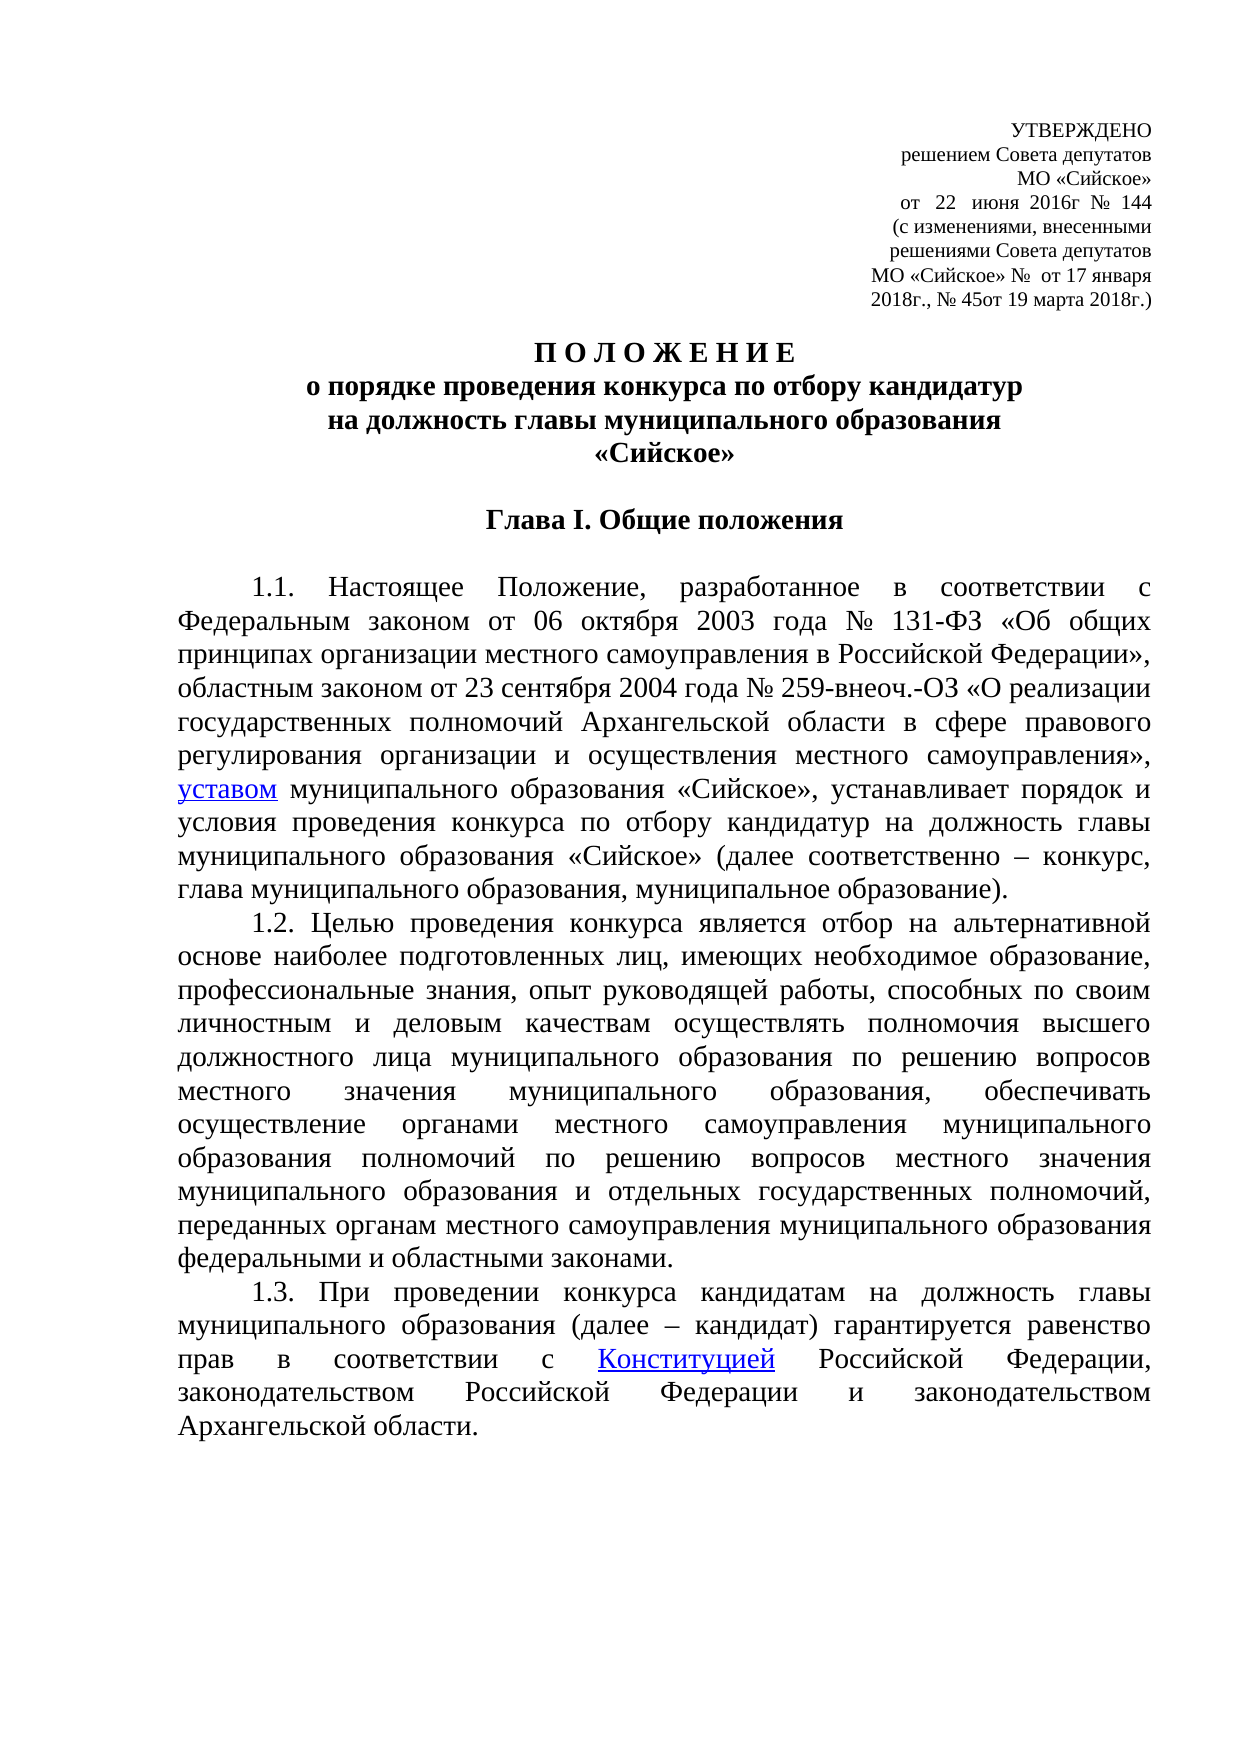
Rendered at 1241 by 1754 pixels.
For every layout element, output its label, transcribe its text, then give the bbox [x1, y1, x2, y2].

text решениями Совета депутатов [177, 238, 1152, 262]
text МО «Сийское» № от 17 января [177, 262, 1152, 287]
text МО «Сийское» [738, 166, 1152, 190]
title П О Л О Ж Е Н И Е [177, 335, 1152, 368]
title «Сийское» [177, 435, 1152, 469]
text Глава I. Общие положения [177, 502, 1152, 536]
title на должность главы муниципального образования [177, 402, 1152, 435]
text от 22 июня 2016г № 144 [177, 190, 1152, 214]
text 1.1. Настоящее Положение, разработанное в соответствии с Федеральным законом от 06 октября 2003 года № 131-ФЗ «Об общих принципах организации местного самоуправления в Российской Федерации», областным законом от 23 сентября 2004 года № 259-внеоч.-ОЗ «О реализации государственных полномочий Архангельской области в сфере правового регулирования организации и осуществления местного самоуправления», уставом муниципального образования «Сийское», устанавливает порядок и условия проведения конкурса по отбору кандидатур на должность главы муниципального образования «Сийское» (далее соответственно – конкурс, глава муниципального образования, муниципальное образование). [177, 569, 1152, 905]
text 1.3. При проведении конкурса кандидатам на должность главы муниципального образования (далее – кандидат) гарантируется равенство прав в соответствии с Конституцией Российской Федерации, законодательством Российской Федерации и законодательством Архангельской области. [177, 1274, 1152, 1442]
title о порядке проведения конкурса по отбору кандидатур [177, 368, 1152, 402]
text (с изменениями, внесенными [177, 214, 1152, 238]
text УТВЕРЖДЕНО [177, 118, 1152, 142]
text 2018г., № 45от 19 марта 2018г.) [177, 287, 1152, 311]
text решением Совета депутатов [738, 142, 1152, 166]
text 1.2. Целью проведения конкурса является отбор на альтернативной основе наиболее подготовленных лиц, имеющих необходимое образование, профессиональные знания, опыт руководящей работы, способных по своим личностным и деловым качествам осуществлять полномочия высшего должностного лица муниципального образования по решению вопросов местного значения муниципального образования, обеспечивать осуществление органами местного самоуправления муниципального образования полномочий по решению вопросов местного значения муниципального образования и отдельных государственных полномочий, переданных органам местного самоуправления муниципального образования федеральными и областными законами. [177, 905, 1152, 1274]
